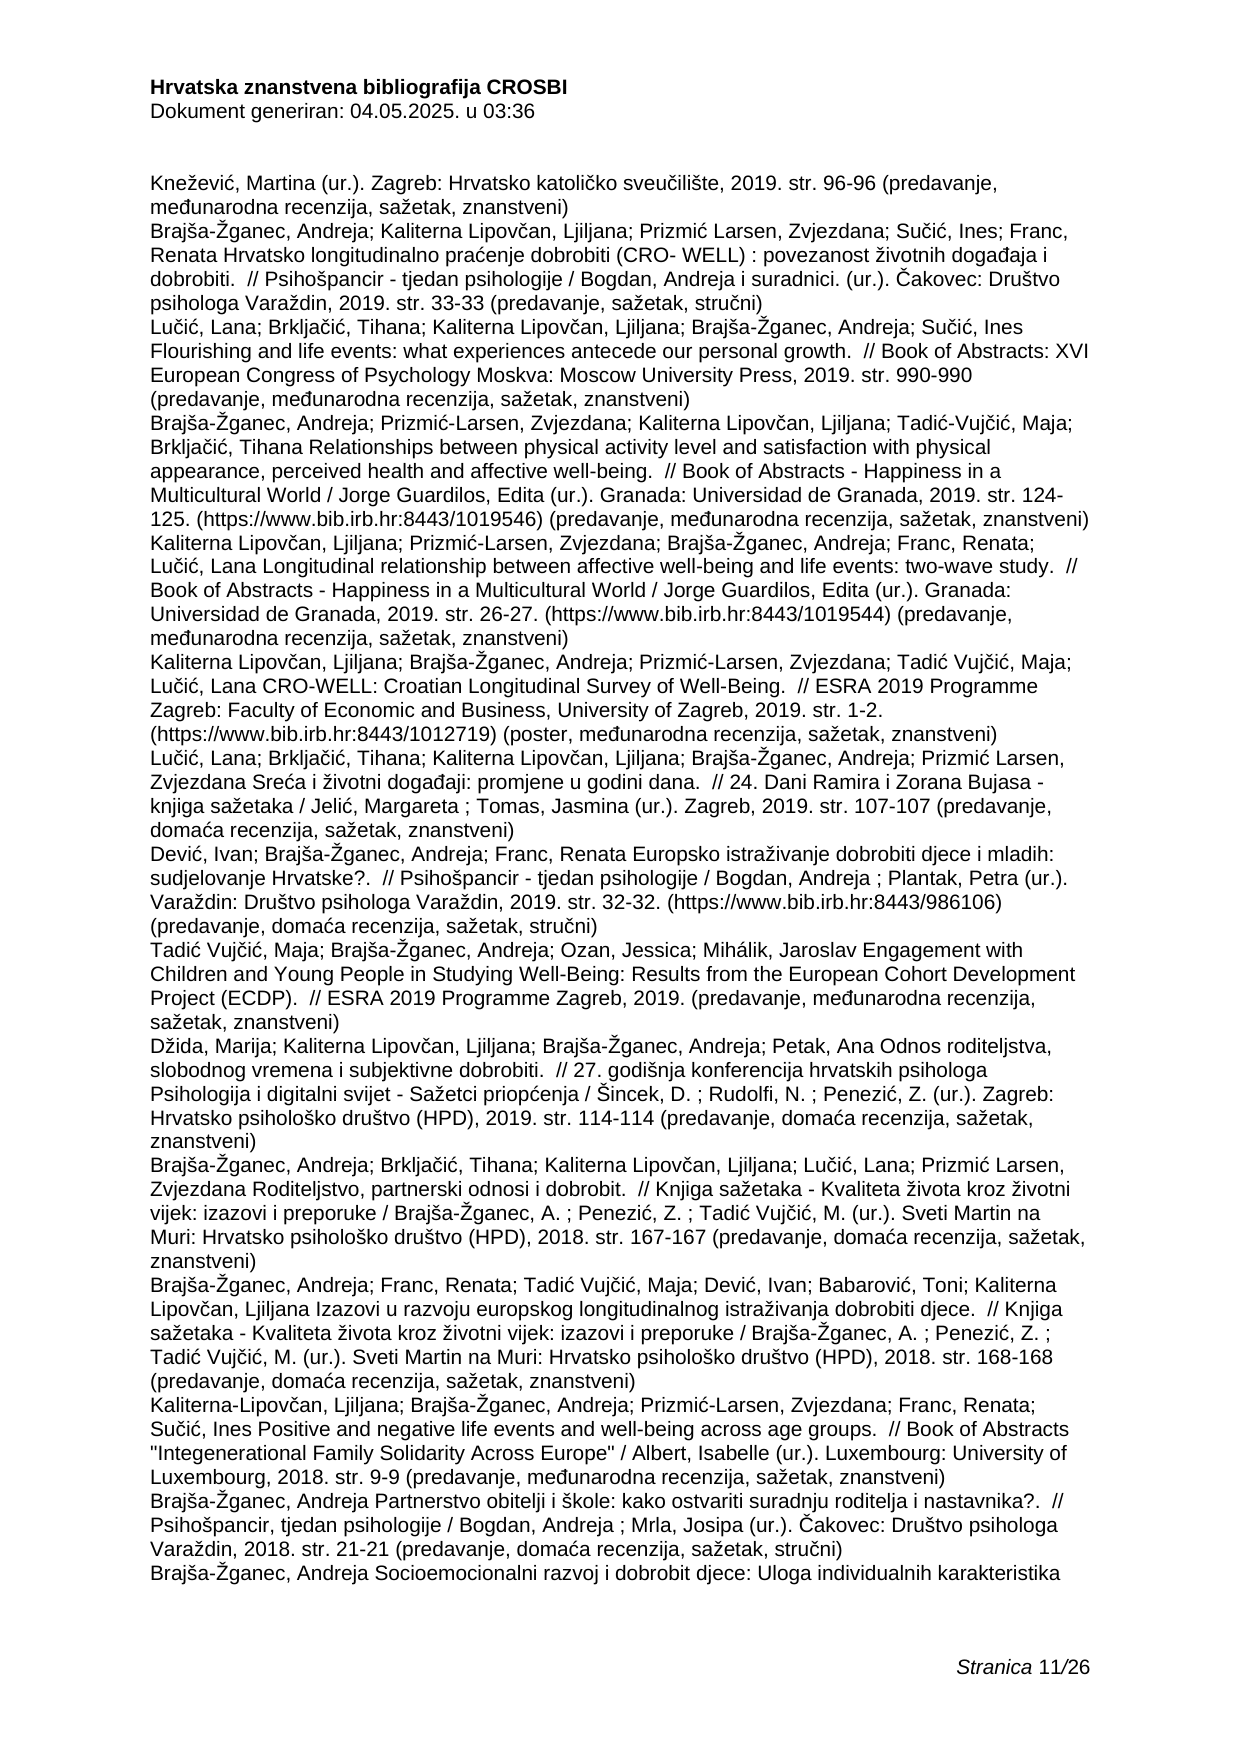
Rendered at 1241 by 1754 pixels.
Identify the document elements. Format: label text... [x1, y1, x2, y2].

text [150, 171, 1090, 219]
text Kaliterna Lipovčan, Ljiljana; Brajša-Žganec, Andreja; Prizmić-Larsen, Zvjezdana; Tadić Vujčić, Maja; Lučić, Lana [150, 650, 1090, 746]
text Lučić, Lana; Brkljačić, Tihana; Kaliterna Lipovčan, Ljiljana; Brajša-Žganec, Andreja; Sučić, Ines [150, 315, 1090, 411]
text Brajša-Žganec, Andreja; Brkljačić, Tihana; Kaliterna Lipovčan, Ljiljana; Lučić, Lana; Prizmić Larsen, Zvjezdana [150, 1153, 1090, 1273]
text Kaliterna Lipovčan, Ljiljana; Prizmić-Larsen, Zvjezdana; Brajša-Žganec, Andreja; Franc, Renata; Lučić, Lana [150, 530, 1090, 650]
text Brajša-Žganec, Andreja [150, 1489, 1090, 1561]
text Džida, Marija; Kaliterna Lipovčan, Ljiljana; Brajša-Žganec, Andreja; Petak, Ana [150, 1033, 1090, 1153]
text Dević, Ivan; Brajša-Žganec, Andreja; Franc, Renata [150, 842, 1090, 938]
text Kaliterna-Lipovčan, Ljiljana; Brajša-Žganec, Andreja; Prizmić-Larsen, Zvjezdana; Franc, Renata; Sučić, Ines [150, 1393, 1090, 1489]
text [150, 1561, 1090, 1584]
text Brajša-Žganec, Andreja; Prizmić-Larsen, Zvjezdana; Kaliterna Lipovčan, Ljiljana; Tadić-Vujčić, Maja; Brkljačić, Tihana [150, 411, 1090, 530]
text Tadić Vujčić, Maja; Brajša-Žganec, Andreja; Ozan, Jessica; Mihálik, Jaroslav [150, 938, 1090, 1033]
text Lučić, Lana; Brkljačić, Tihana; Kaliterna Lipovčan, Ljiljana; Brajša-Žganec, Andreja; Prizmić Larsen, Zvjezdana [150, 746, 1090, 842]
text Brajša-Žganec, Andreja; Franc, Renata; Tadić Vujčić, Maja; Dević, Ivan; Babarović, Toni; Kaliterna Lipovčan, Ljiljana [150, 1273, 1090, 1393]
text Brajša-Žganec, Andreja; Kaliterna Lipovčan, Ljiljana; Prizmić Larsen, Zvjezdana; Sučić, Ines; Franc, Renata [150, 219, 1090, 315]
